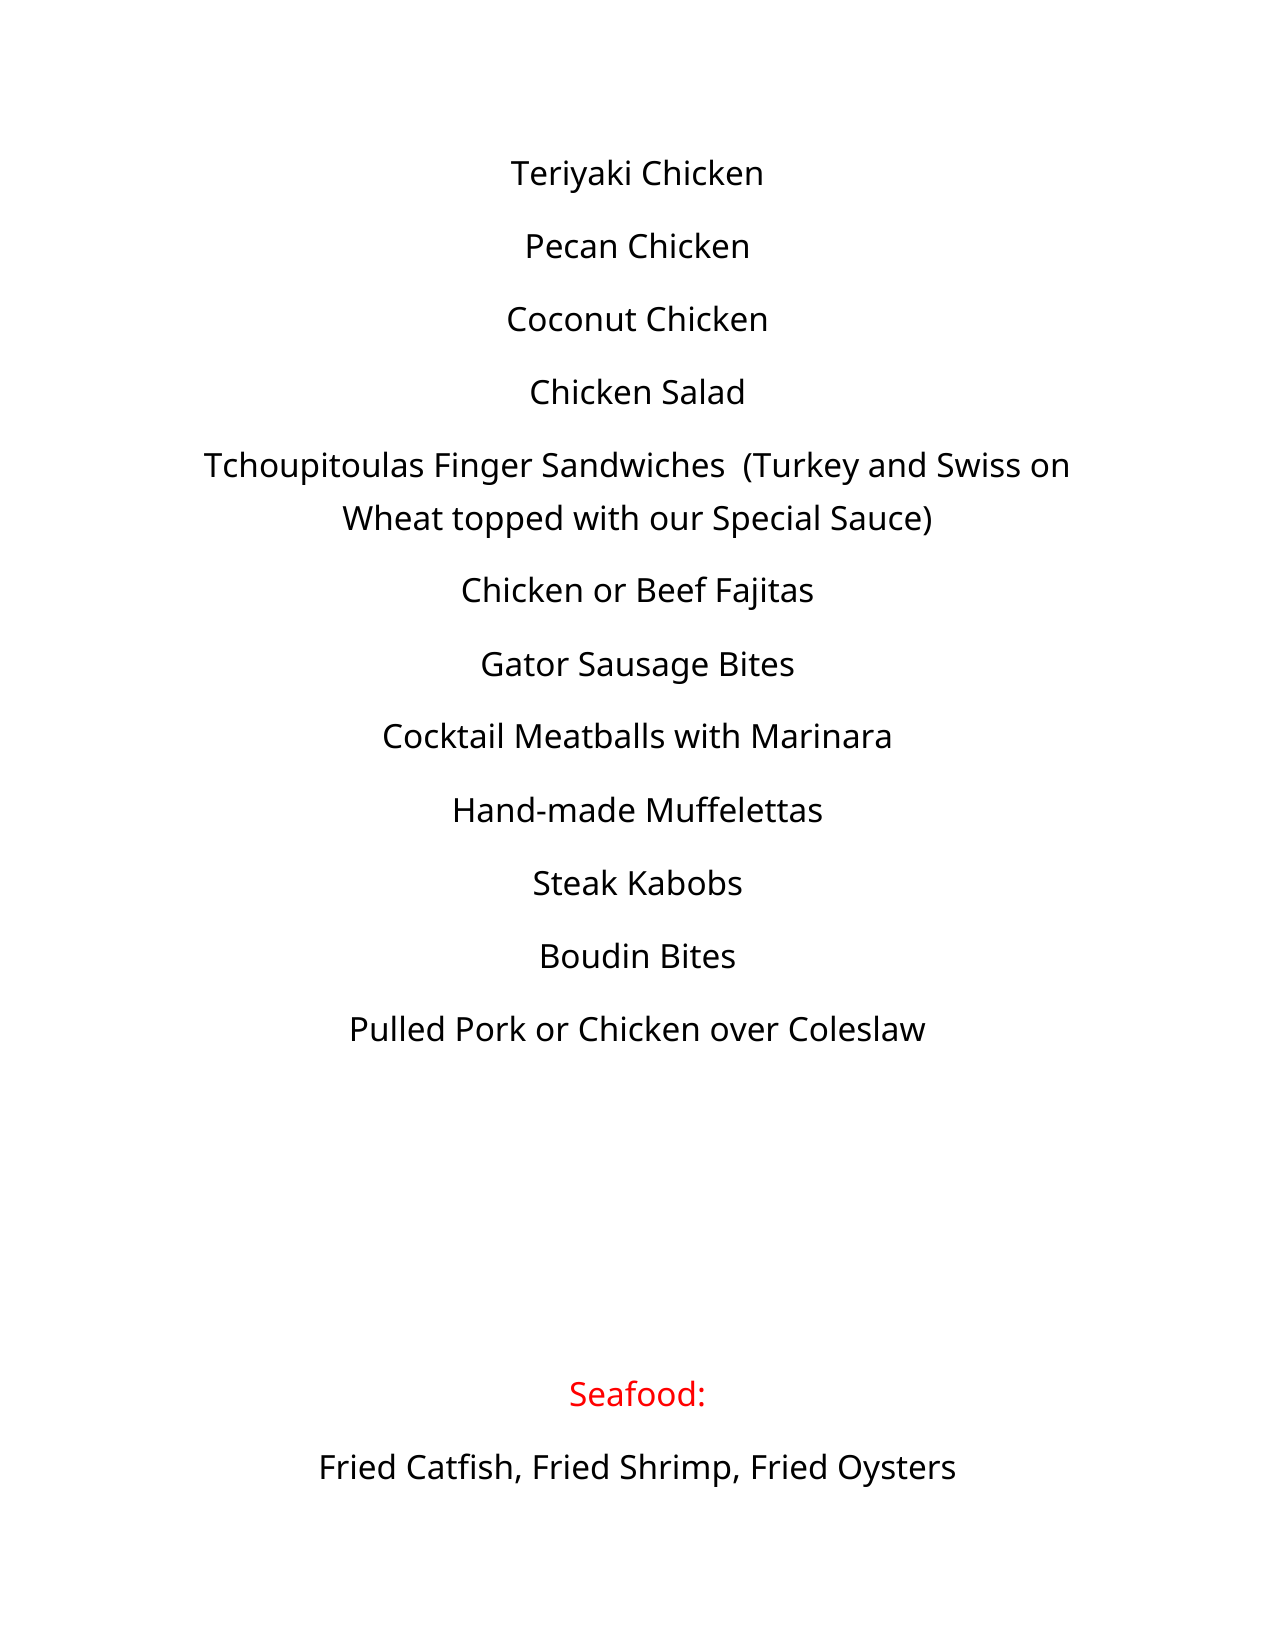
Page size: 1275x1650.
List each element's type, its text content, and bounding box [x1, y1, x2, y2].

text Pulled Pork or Chicken over Coleslaw [150, 1005, 1125, 1051]
text Boudin Bites [150, 932, 1125, 978]
text Steak Kabobs [150, 859, 1125, 905]
text Tchoupitoulas Finger Sandwiches (Turkey and Swiss on Wheat topped with our Special Sauce) [150, 442, 1125, 540]
text Chicken Salad [150, 369, 1125, 414]
text Gator Sausage Bites [150, 640, 1125, 686]
text Teriyaki Chicken [150, 150, 1125, 195]
text Fried Catfish, Fried Shrimp, Fried Oysters [150, 1443, 1125, 1489]
text Hand-made Muffelettas [150, 786, 1125, 832]
text Seafood: [150, 1371, 1125, 1416]
text Pecan Chicken [150, 223, 1125, 268]
text Cocktail Meatballs with Marinara [150, 713, 1125, 759]
text Chicken or Beef Fajitas [150, 567, 1125, 613]
text Coconut Chicken [150, 296, 1125, 341]
